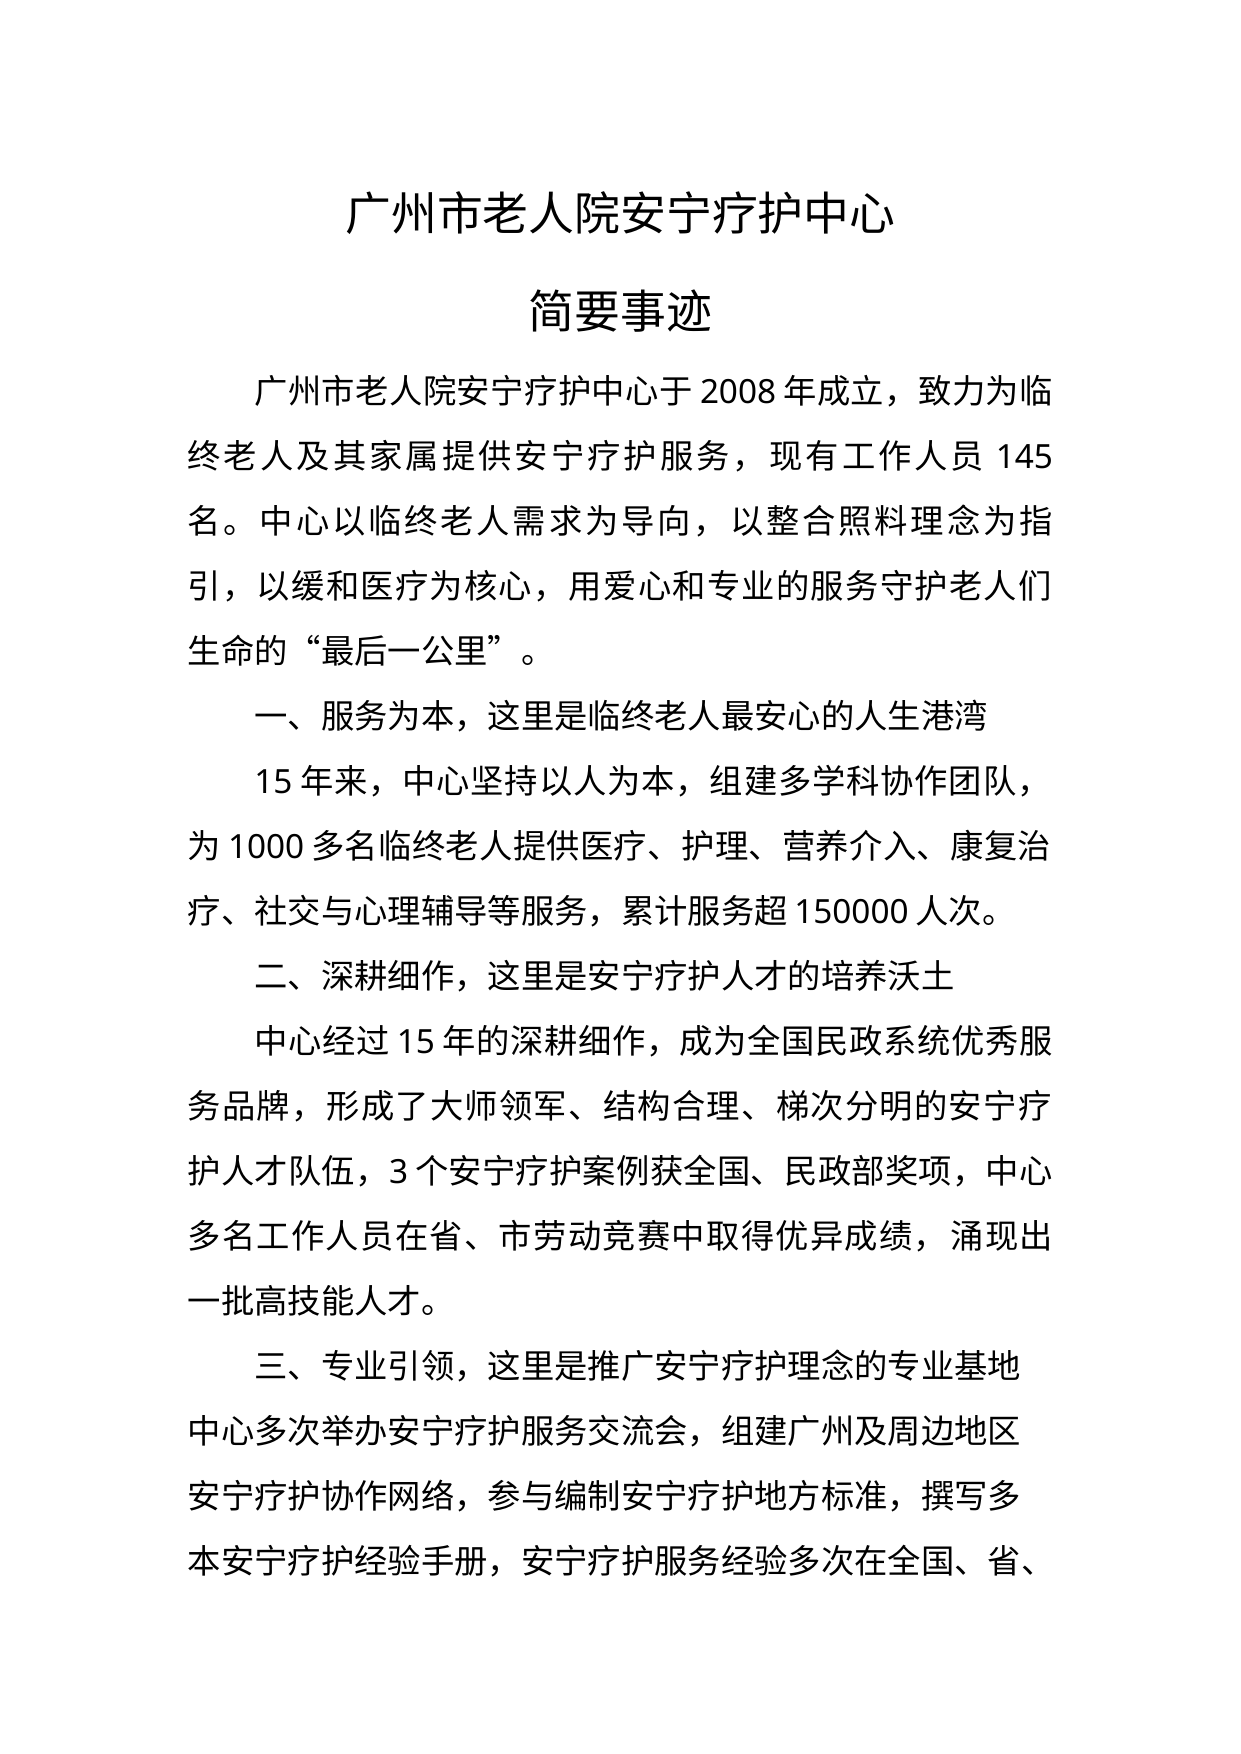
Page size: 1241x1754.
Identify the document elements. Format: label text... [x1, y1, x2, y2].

text 广州市老人院安宁疗护中心 [187, 162, 1053, 259]
text 简要事迹 [187, 259, 1053, 357]
text 二、深耕细作，这里是安宁疗护人才的培养沃土 [187, 942, 1053, 1007]
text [187, 1397, 1053, 1592]
text 中心经过15年的深耕细作，成为全国民政系统优秀服务品牌，形成了大师领军、结构合理、梯次分明的安宁疗护人才队伍，3个安宁疗护案例获全国、民政部奖项，中心多名工作人员在省、市劳动竞赛中取得优异成绩，涌现出一批高技能人才。 [187, 1007, 1053, 1332]
text 15年来，中心坚持以人为本，组建多学科协作团队，为1000多名临终老人提供医疗、护理、营养介入、康复治疗、社交与心理辅导等服务，累计服务超150000人次。 [187, 747, 1053, 942]
text 一、服务为本，这里是临终老人最安心的人生港湾 [187, 682, 1053, 747]
text 广州市老人院安宁疗护中心于2008年成立，致力为临终老人及其家属提供安宁疗护服务，现有工作人员145名。中心以临终老人需求为导向，以整合照料理念为指引，以缓和医疗为核心，用爱心和专业的服务守护老人们生命的“最后一公里”。 [187, 357, 1053, 682]
text 三、专业引领，这里是推广安宁疗护理念的专业基地 [187, 1332, 1053, 1397]
